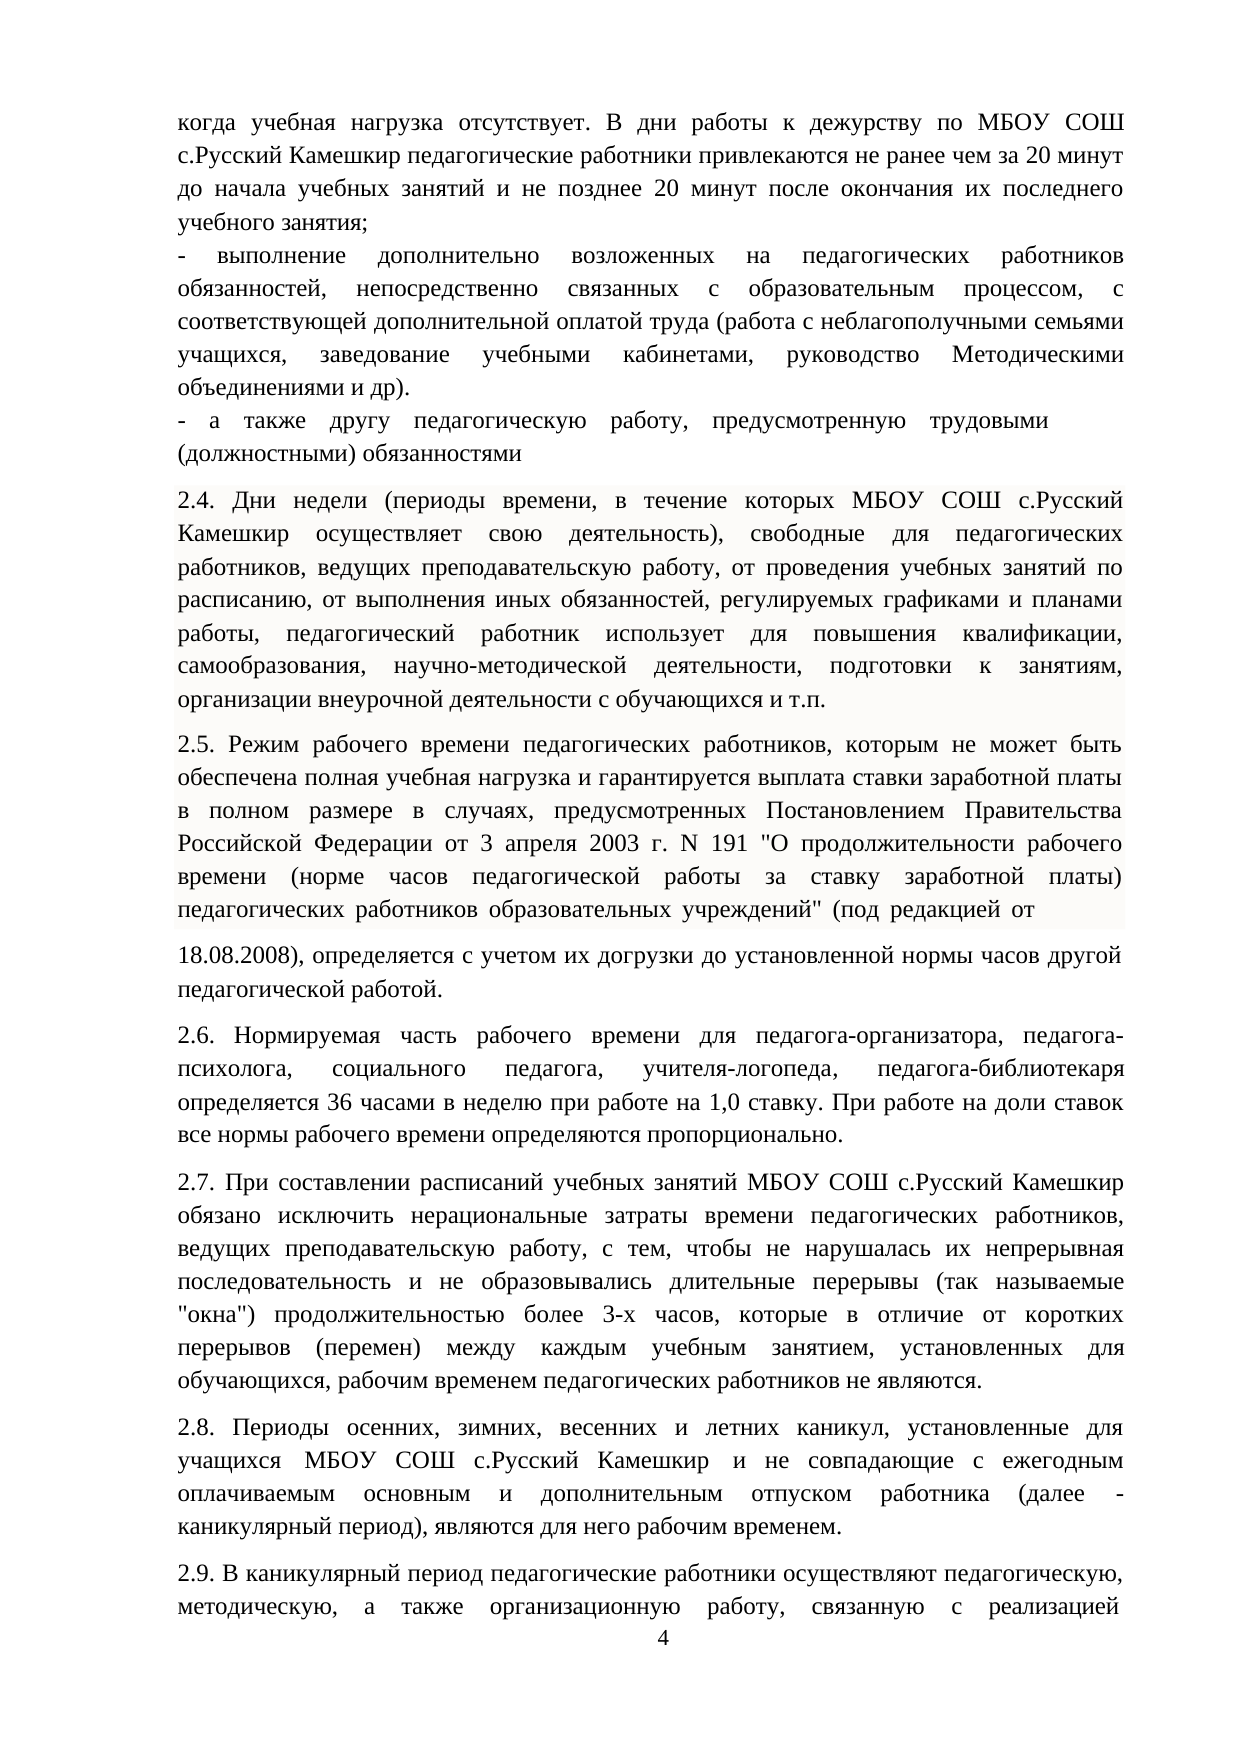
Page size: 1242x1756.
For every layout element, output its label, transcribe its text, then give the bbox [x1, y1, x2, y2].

text когда учебная нагрузка отсутствует. В дни работы к дежурству по МБОУ СОШ с.Русский Камешкир педагогические работники привлекаются не ранее чем за 20 минут до начала учебных занятий и не позднее 20 минут после окончания их последнего учебного занятия; [177, 107, 1125, 235]
list При составлении расписаний учебных занятий МБОУ СОШ с.Русский Камешкир обязано исключить нерациональные затраты времени педагогических работников, ведущих преподавательскую работу, с тем, чтобы не нарушалась их непрерывная последовательность и не образовывались длительные перерывы (так называемые "окна") продолжительностью более 3-х часов, которые в отличие от коротких перерывов (перемен) между каждым учебным занятием, установленных для обучающихся, рабочим временем педагогических работников не являются. [177, 1167, 1125, 1393]
list а также другу педагогическую работу, предусмотренную трудовыми (должностными) обязанностями [177, 405, 1049, 467]
list Периоды осенних, зимних, весенних и летних каникул, установленные для учащихся МБОУ СОШ с.Русский Камешкир и не совпадающие с ежегодным оплачиваемым основным и дополнительным отпуском работника (далее - каникулярный период), являются для него рабочим временем. [177, 1412, 1124, 1539]
text 18.08.2008), определяется с учетом их догрузки до установленной нормы часов другой педагогической работой. [177, 490, 1122, 1002]
list Нормируемая часть рабочего времени для педагога-организатора, педагога- психолога, социального педагога, учителя-логопеда, педагога-библиотекаря определяется 36 часами в неделю при работе на 1,0 ставку. При работе на доли ставок все нормы рабочего времени определяются пропорционально. [177, 1021, 1125, 1148]
text 4 [190, 1624, 1137, 1651]
list выполнение дополнительно возложенных на педагогических работников обязанностей, непосредственно связанных с образовательным процессом, с соответствующей дополнительной оплатой труда (работа с неблагополучными семьями учащихся, заведование учебными кабинетами, руководство Методическими объединениями и др). [177, 240, 1125, 401]
list В каникулярный период педагогические работники осуществляют педагогическую, методическую, а также организационную работу, связанную с реализацией [177, 1558, 1124, 1619]
